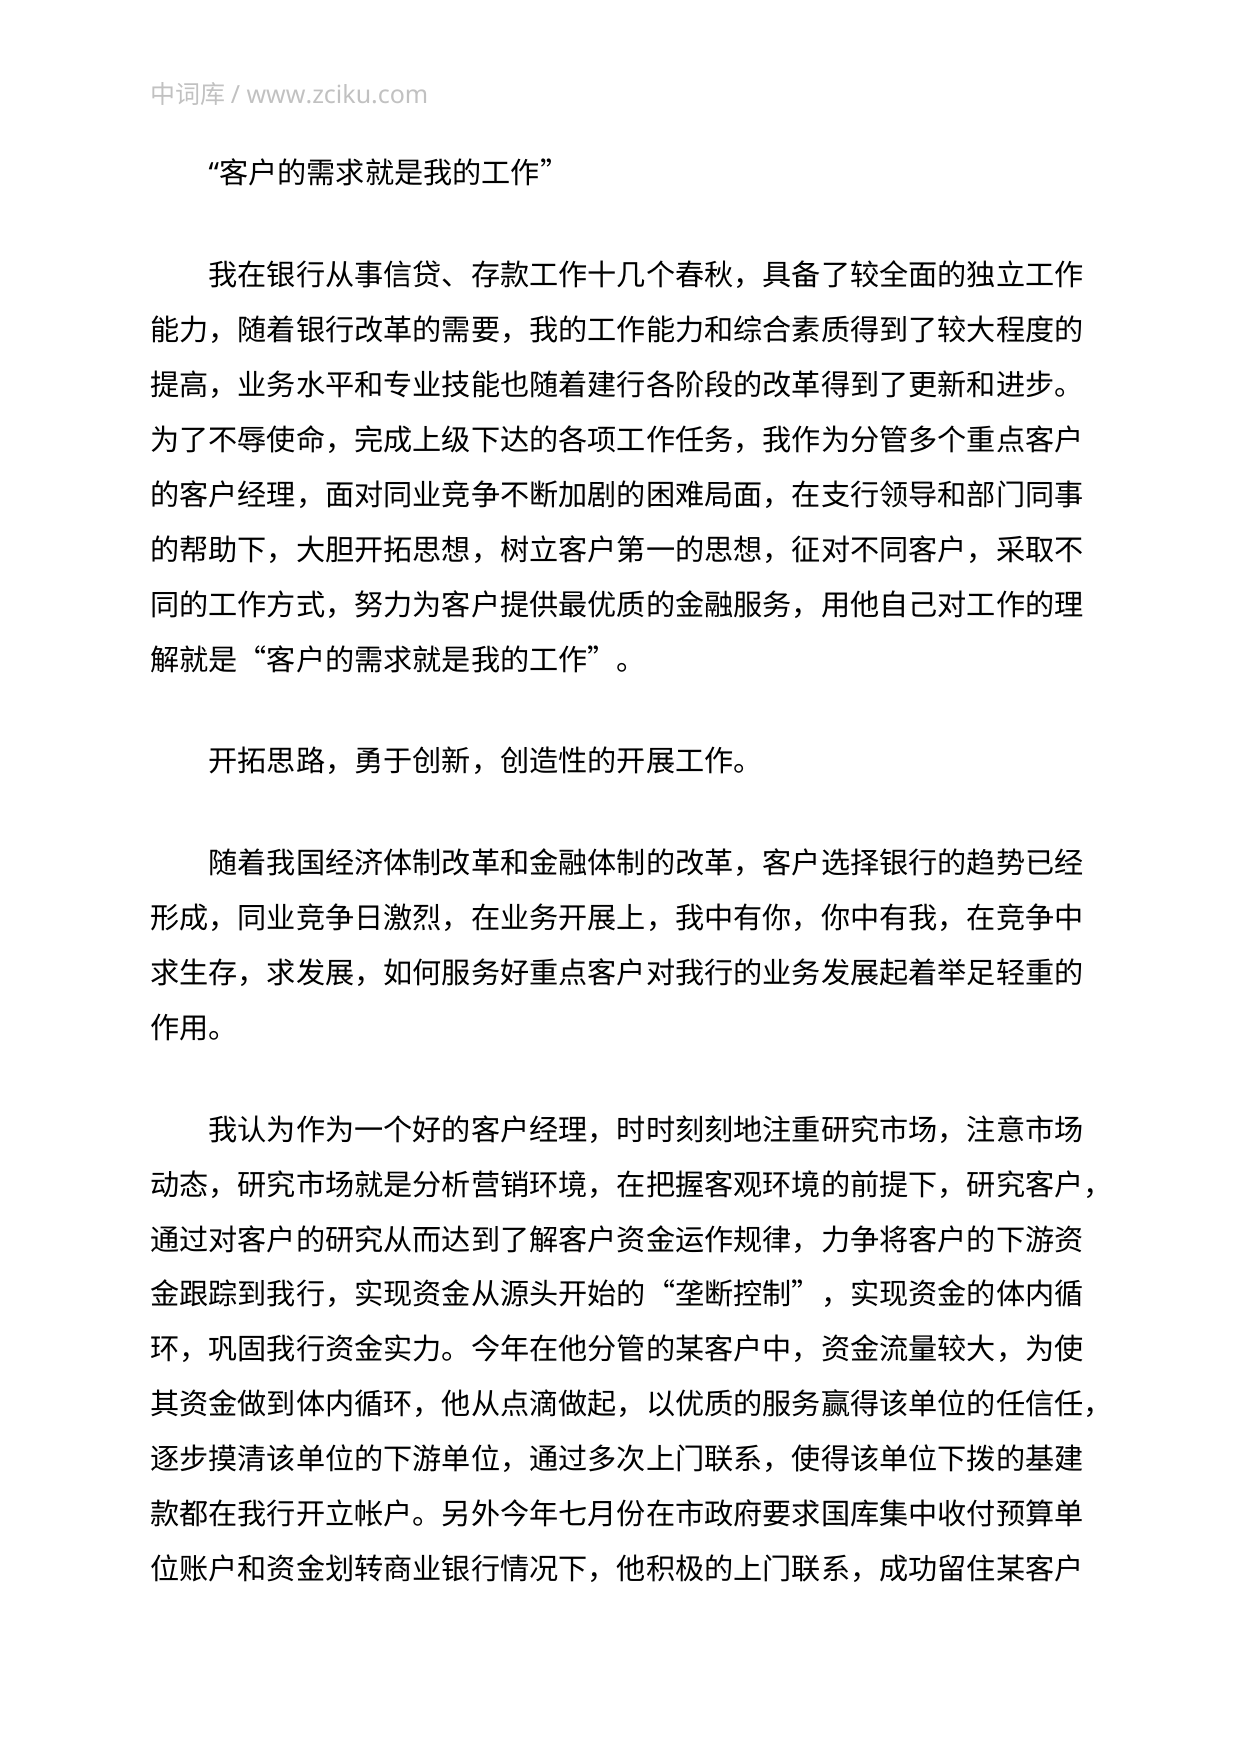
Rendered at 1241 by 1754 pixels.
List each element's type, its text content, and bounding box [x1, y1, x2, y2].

text 开拓思路，勇于创新，创造性的开展工作。 [150, 738, 1090, 780]
text 我在银行从事信贷、存款工作十几个春秋，具备了较全面的独立工作能力，随着银行改革的需要，我的工作能力和综合素质得到了较大程度的提高，业务水平和专业技能也随着建行各阶段的改革得到了更新和进步。为了不辱使命，完成上级下达的各项工作任务，我作为分管多个重点客户的客户经理，面对同业竞争不断加剧的困难局面，在支行领导和部门同事的帮助下，大胆开拓思想，树立客户第一的思想，征对不同客户，采取不同的工作方式，努力为客户提供最优质的金融服务，用他自己对工作的理解就是“客户的需求就是我的工作”。 [150, 252, 1090, 678]
text “客户的需求就是我的工作” [150, 150, 1090, 192]
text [150, 1106, 1090, 1588]
text 随着我国经济体制改革和金融体制的改革，客户选择银行的趋势已经形成，同业竞争日激烈，在业务开展上，我中有你，你中有我，在竞争中求生存，求发展，如何服务好重点客户对我行的业务发展起着举足轻重的作用。 [150, 840, 1090, 1047]
